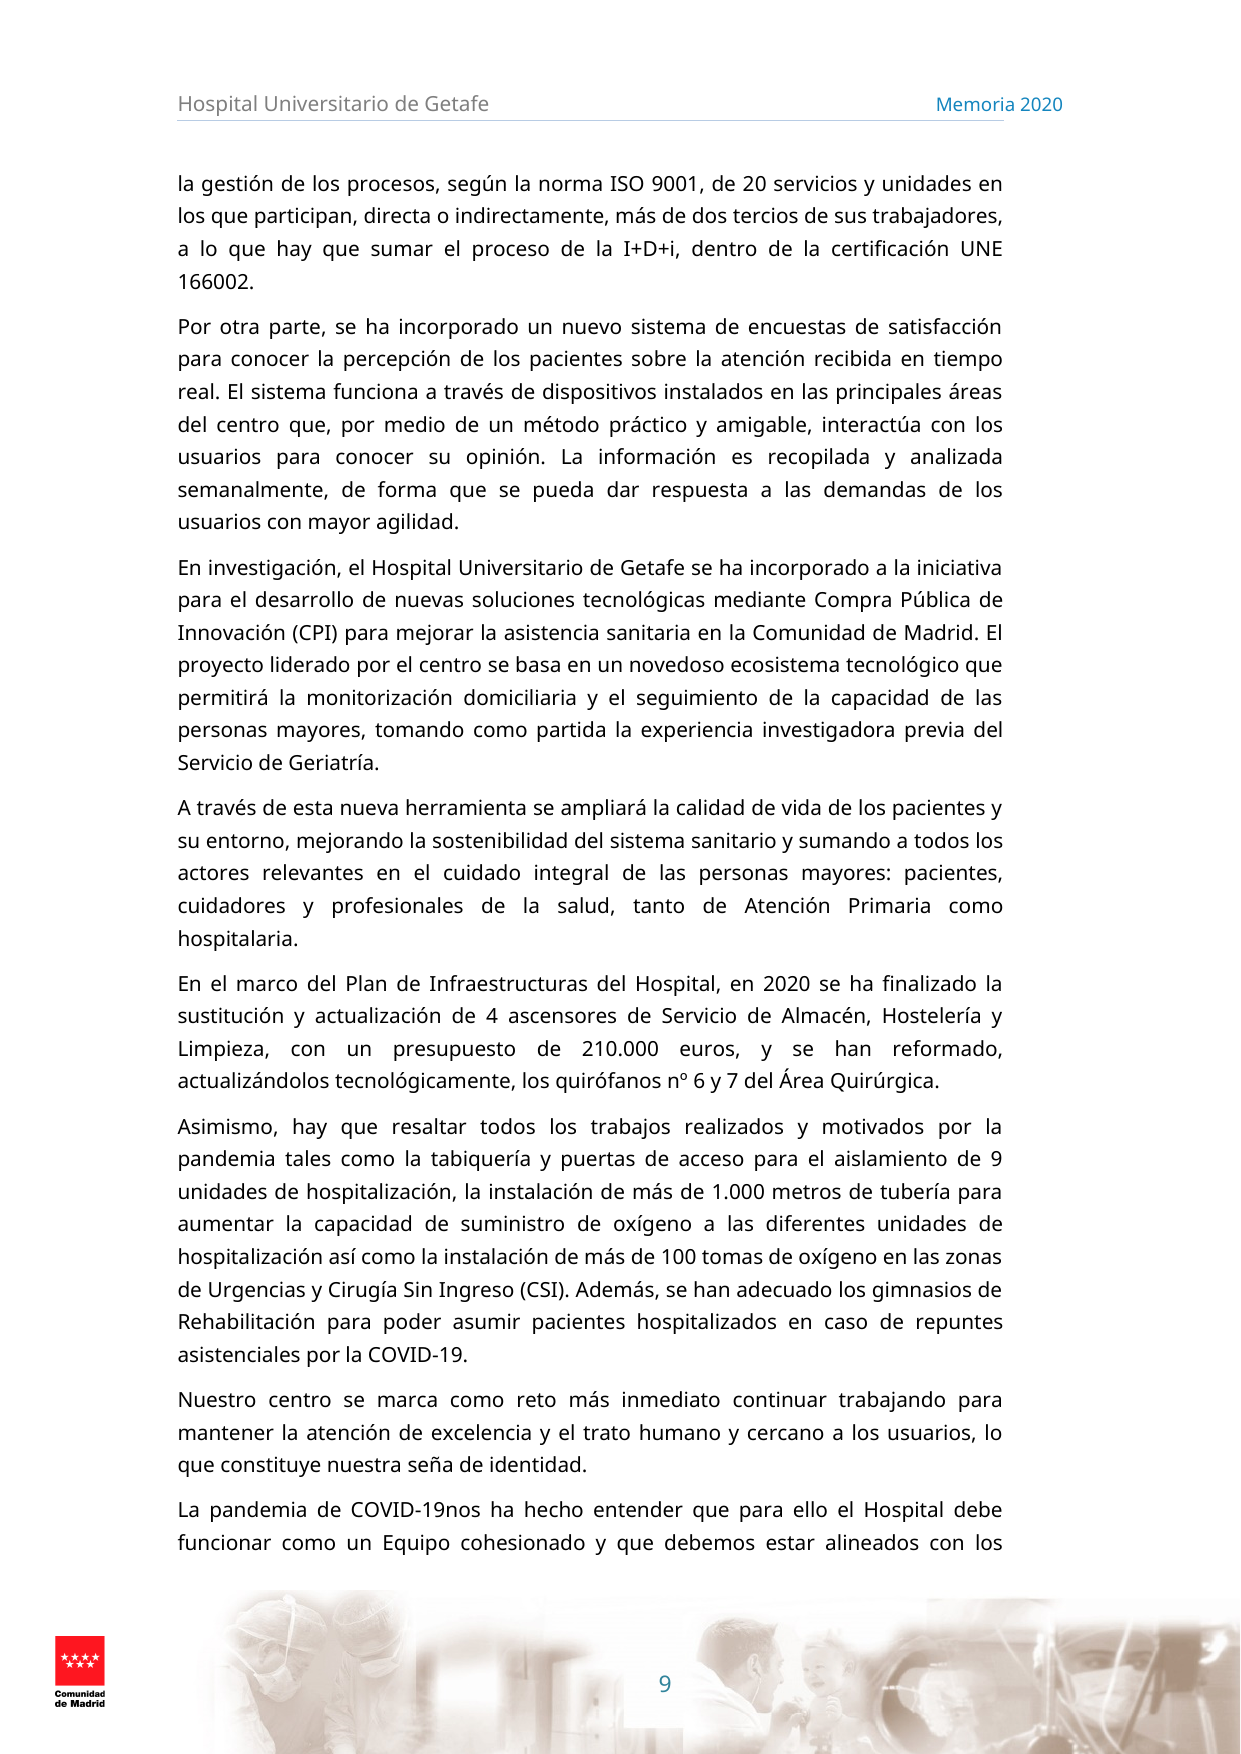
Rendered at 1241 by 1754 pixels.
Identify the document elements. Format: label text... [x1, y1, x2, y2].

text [177, 169, 1004, 295]
text A través de esta nueva herramienta se ampliará la calidad de vida de los pacientes y su entorno, mejorando la sostenibilidad del sistema sanitario y sumando a todos los actores relevantes en el cuidado integral de las personas mayores: pacientes, cuidadores y profesionales de la salud, tanto de Atención Primaria como hospitalaria. [177, 793, 1004, 952]
text Por otra parte, se ha incorporado un nuevo sistema de encuestas de satisfacción para conocer la percepción de los pacientes sobre la atención recibida en tiempo real. El sistema funciona a través de dispositivos instalados en las principales áreas del centro que, por medio de un método práctico y amigable, interactúa con los usuarios para conocer su opinión. La información es recopilada y analizada semanalmente, de forma que se pueda dar respuesta a las demandas de los usuarios con mayor agilidad. [177, 312, 1004, 536]
picture [38, 1590, 1241, 1754]
text Nuestro centro se marca como reto más inmediato continuar trabajando para mantener la atención de excelencia y el trato humano y cercano a los usuarios, lo que constituye nuestra seña de identidad. [177, 1385, 1004, 1479]
text En el marco del Plan de Infraestructuras del Hospital, en 2020 se ha finalizado la sustitución y actualización de 4 ascensores de Servicio de Almacén, Hostelería y Limpieza, con un presupuesto de 210.000 euros, y se han reformado, actualizándolos tecnológicamente, los quirófanos nº 6 y 7 del Área Quirúrgica. [177, 969, 1004, 1095]
text Asimismo, hay que resaltar todos los trabajos realizados y motivados por la pandemia tales como la tabiquería y puertas de acceso para el aislamiento de 9 unidades de hospitalización, la instalación de más de 1.000 metros de tubería para aumentar la capacidad de suministro de oxígeno a las diferentes unidades de hospitalización así como la instalación de más de 100 tomas de oxígeno en las zonas de Urgencias y Cirugía Sin Ingreso (CSI). Además, se han adecuado los gimnasios de Rehabilitación para poder asumir pacientes hospitalizados en caso de repuntes asistenciales por la COVID-19. [177, 1112, 1004, 1368]
text En investigación, el Hospital Universitario de Getafe se ha incorporado a la iniciativa para el desarrollo de nuevas soluciones tecnológicas mediante Compra Pública de Innovación (CPI) para mejorar la asistencia sanitaria en la Comunidad de Madrid. El proyecto liderado por el centro se basa en un novedoso ecosistema tecnológico que permitirá la monitorización domiciliaria y el seguimiento de la capacidad de las personas mayores, tomando como partida la experiencia investigadora previa del Servicio de Geriatría. [177, 553, 1004, 777]
